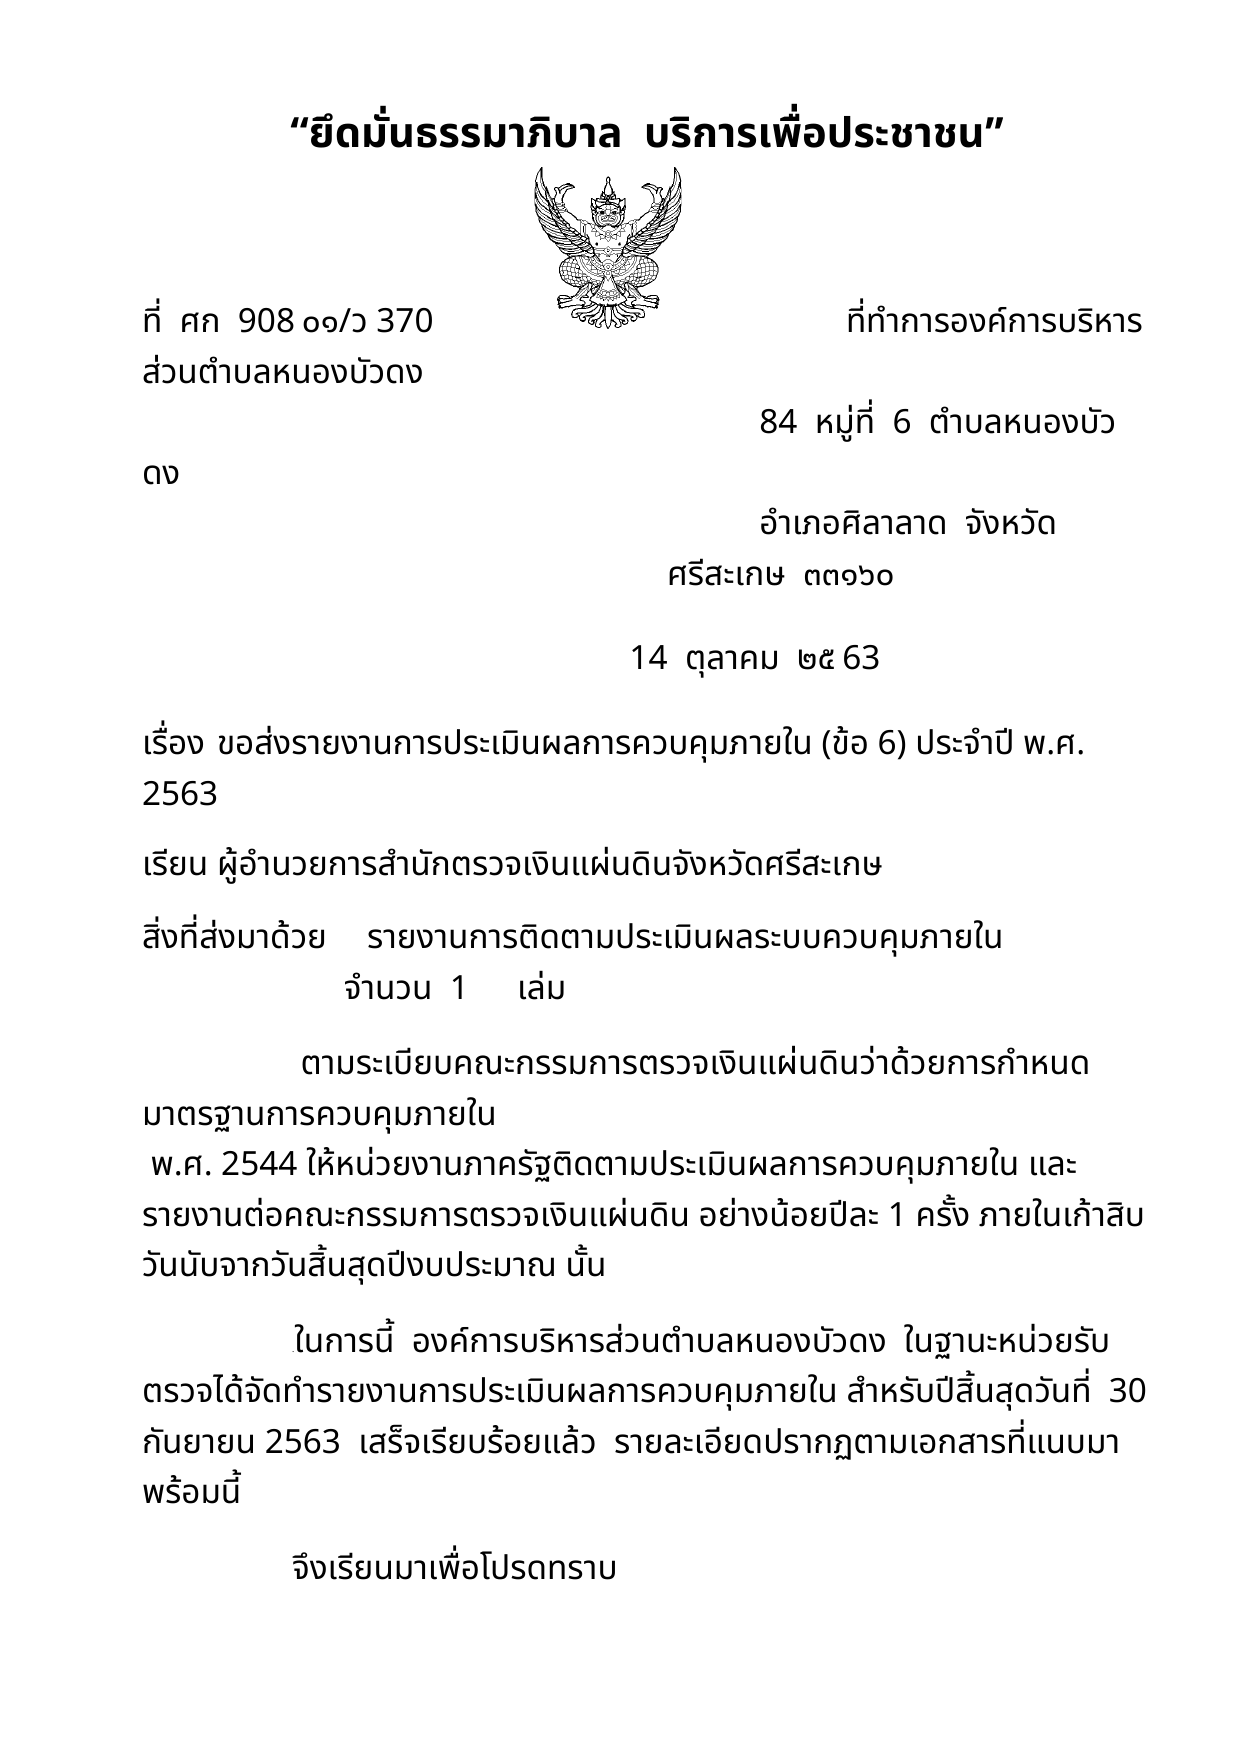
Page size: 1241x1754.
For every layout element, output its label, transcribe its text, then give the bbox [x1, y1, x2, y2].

text ตามระเบียบคณะกรรมการตรวจเงินแผ่นดินว่าด้วยการกำหนดมาตรฐานการควบคุมภายใน พ.ศ. 2544 ให้หน่วยงานภาครัฐติดตามประเมินผลการควบคุมภายใน และรายงานต่อคณะกรรมการตรวจเงินแผ่นดิน อย่างน้อยปีละ 1 ครั้ง ภายในเก้าสิบวันนับจากวันสิ้นสุดปีงบประมาณ นั้น [142, 1039, 1152, 1292]
text เรื่อง ขอส่งรายงานการประเมินผลการควบคุมภายใน (ข้อ 6) ประจำปี พ.ศ. 2563 [142, 719, 1152, 815]
picture [534, 167, 682, 297]
text 84 หมู่ที่ 6 ตำบลหนองบัวดง [142, 398, 1152, 499]
text อำเภอศิลาลาด จังหวัดศรีสะเกษ ๓๓๑๖๐ [667, 499, 1152, 600]
text จึงเรียนมาเพื่อโปรดทราบ [142, 1544, 1152, 1594]
text .ในการนี้ องค์การบริหารส่วนตำบลหนองบัวดง ในฐานะหน่วยรับตรวจได้จัดทำรายงานการประเมินผลการควบคุมภายใน สำหรับปีสิ้นสุดวันที่ 30 กันยายน 2563 เสร็จเรียบร้อยแล้ว รายละเอียดปรากฏตามเอกสารที่แนบมาพร้อมนี้ [142, 1317, 1152, 1519]
text เรียน ผู้อำนวยการสำนักตรวจเงินแผ่นดินจังหวัดศรีสะเกษ [142, 840, 1152, 890]
text สิ่งที่ส่งมาด้วย รายงานการติดตามประเมินผลระบบควบคุมภายใน จำนวน 1 เล่ม [142, 913, 1152, 1014]
text 14 ตุลาคม ๒๕63 [142, 634, 1152, 685]
text “ยึดมั่นธรรมาภิบาล บริการเพื่อประชาชน” [142, 103, 1152, 167]
text ที่ ศก 908๐๑/ว 370 ที่ทำการองค์การบริหารส่วนตำบลหนองบัวดง [142, 297, 1152, 398]
